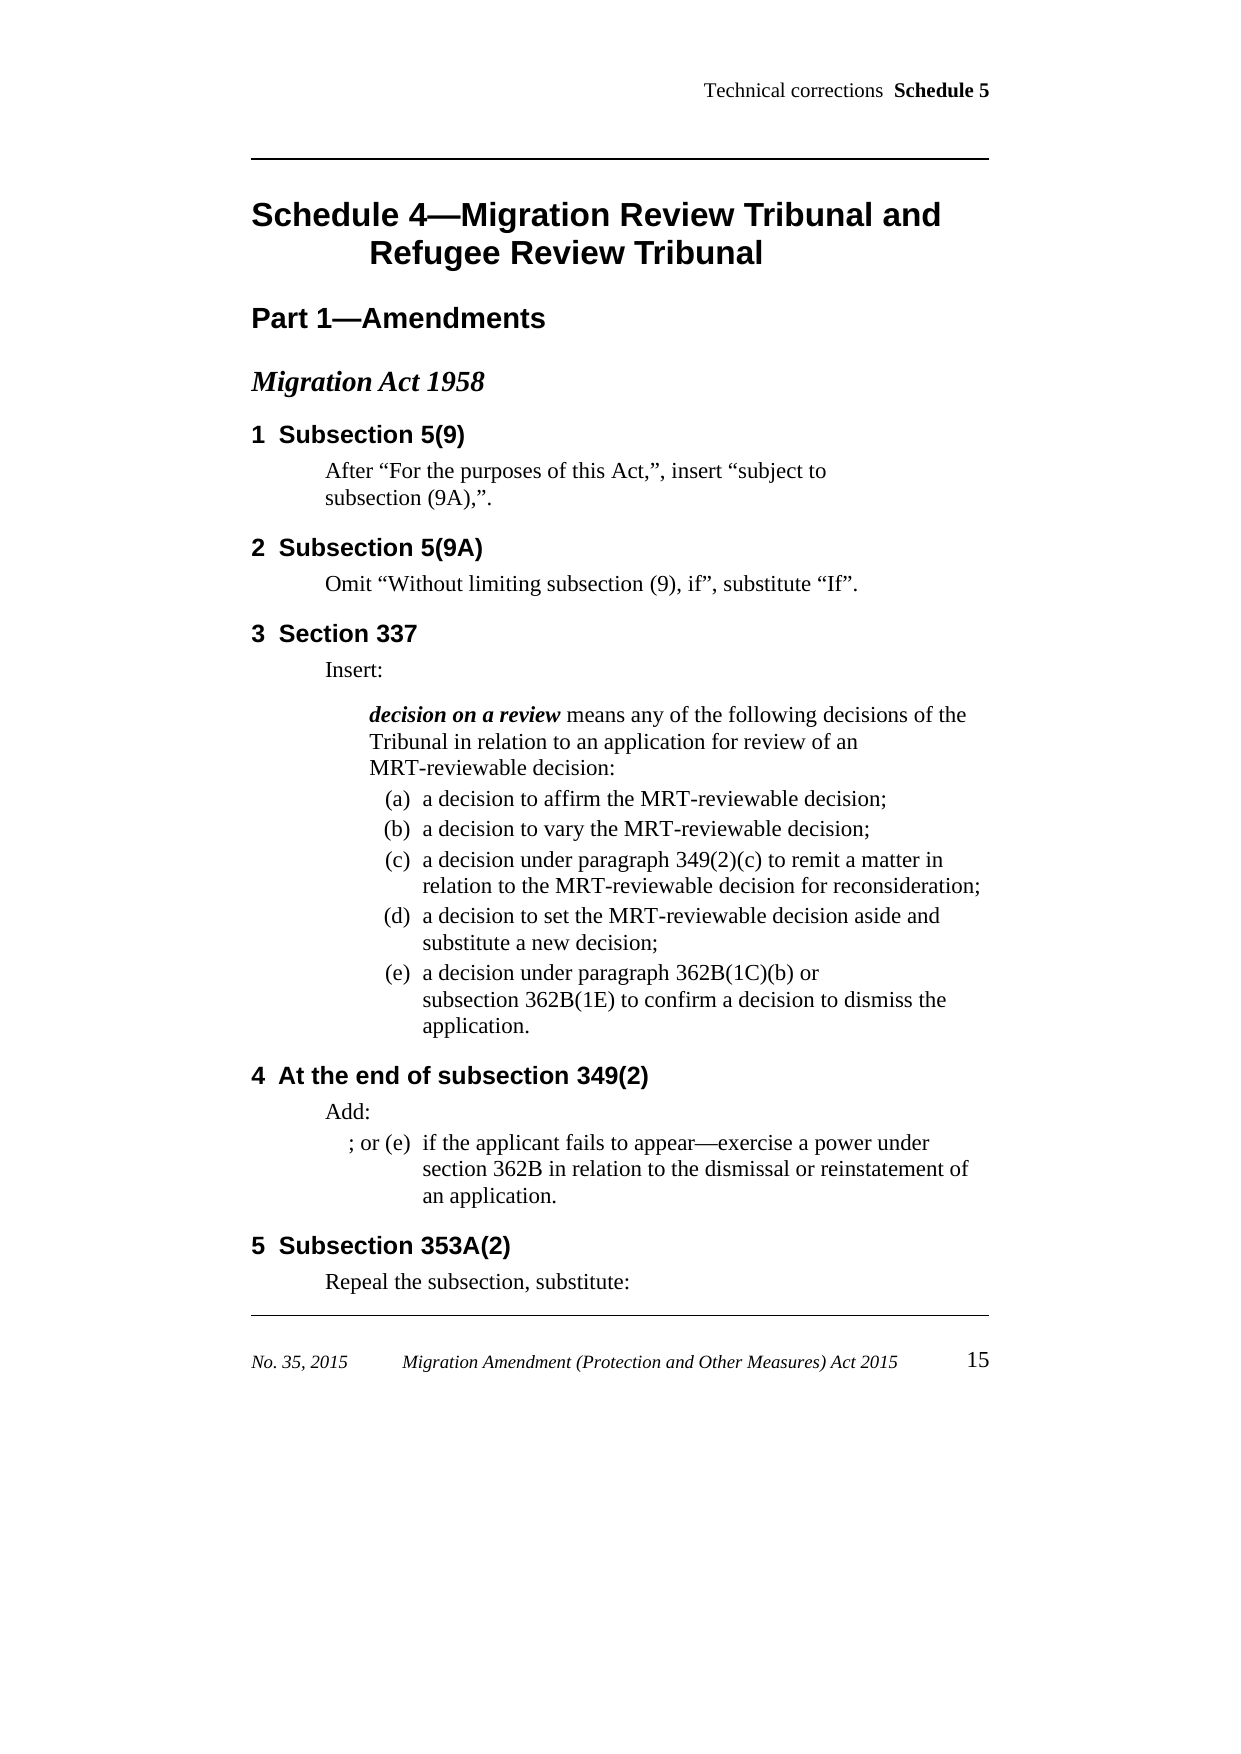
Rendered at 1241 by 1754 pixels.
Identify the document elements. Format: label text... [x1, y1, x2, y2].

text Migration Act 1958 [251, 364, 989, 397]
text After “For the purposes of this Act,”, insert “subject to subsection (9A),”. [325, 457, 989, 510]
text 2 Subsection 5(9A) [251, 533, 989, 562]
text Add: [325, 1098, 989, 1125]
text decision on a review means any of the following decisions of the Tribunal in relation to an application for review of an MRT-reviewable decision: [369, 701, 989, 780]
text (a) a decision to affirm the MRT-reviewable decision; [251, 784, 989, 811]
text (d) a decision to set the MRT-reviewable decision aside and substitute a new decision; [251, 902, 989, 955]
text Part 1—Amendments [251, 301, 989, 334]
text Schedule 4—Migration Review Tribunal and Refugee Review Tribunal [251, 195, 989, 272]
text 1 Subsection 5(9) [251, 420, 989, 449]
text 4 At the end of subsection 349(2) [251, 1061, 989, 1090]
text (b) a decision to vary the MRT-reviewable decision; [251, 815, 989, 841]
text ; or (e) if the applicant fails to appear—exercise a power under section 362B in relation to the dismissal or reinstatement of an application. [251, 1129, 989, 1208]
text 3 Section 337 [251, 619, 989, 648]
text Omit “Without limiting subsection (9), if”, substitute “If”. [325, 570, 989, 596]
text Insert: [325, 656, 989, 683]
text (c) a decision under paragraph 349(2)(c) to remit a matter in relation to the MRT-reviewable decision for reconsideration; [251, 846, 989, 898]
text (e) a decision under paragraph 362B(1C)(b) or subsection 362B(1E) to confirm a decision to dismiss the application. [251, 959, 989, 1038]
text Repeal the subsection, substitute: [325, 1268, 989, 1294]
text 5 Subsection 353A(2) [251, 1231, 989, 1260]
